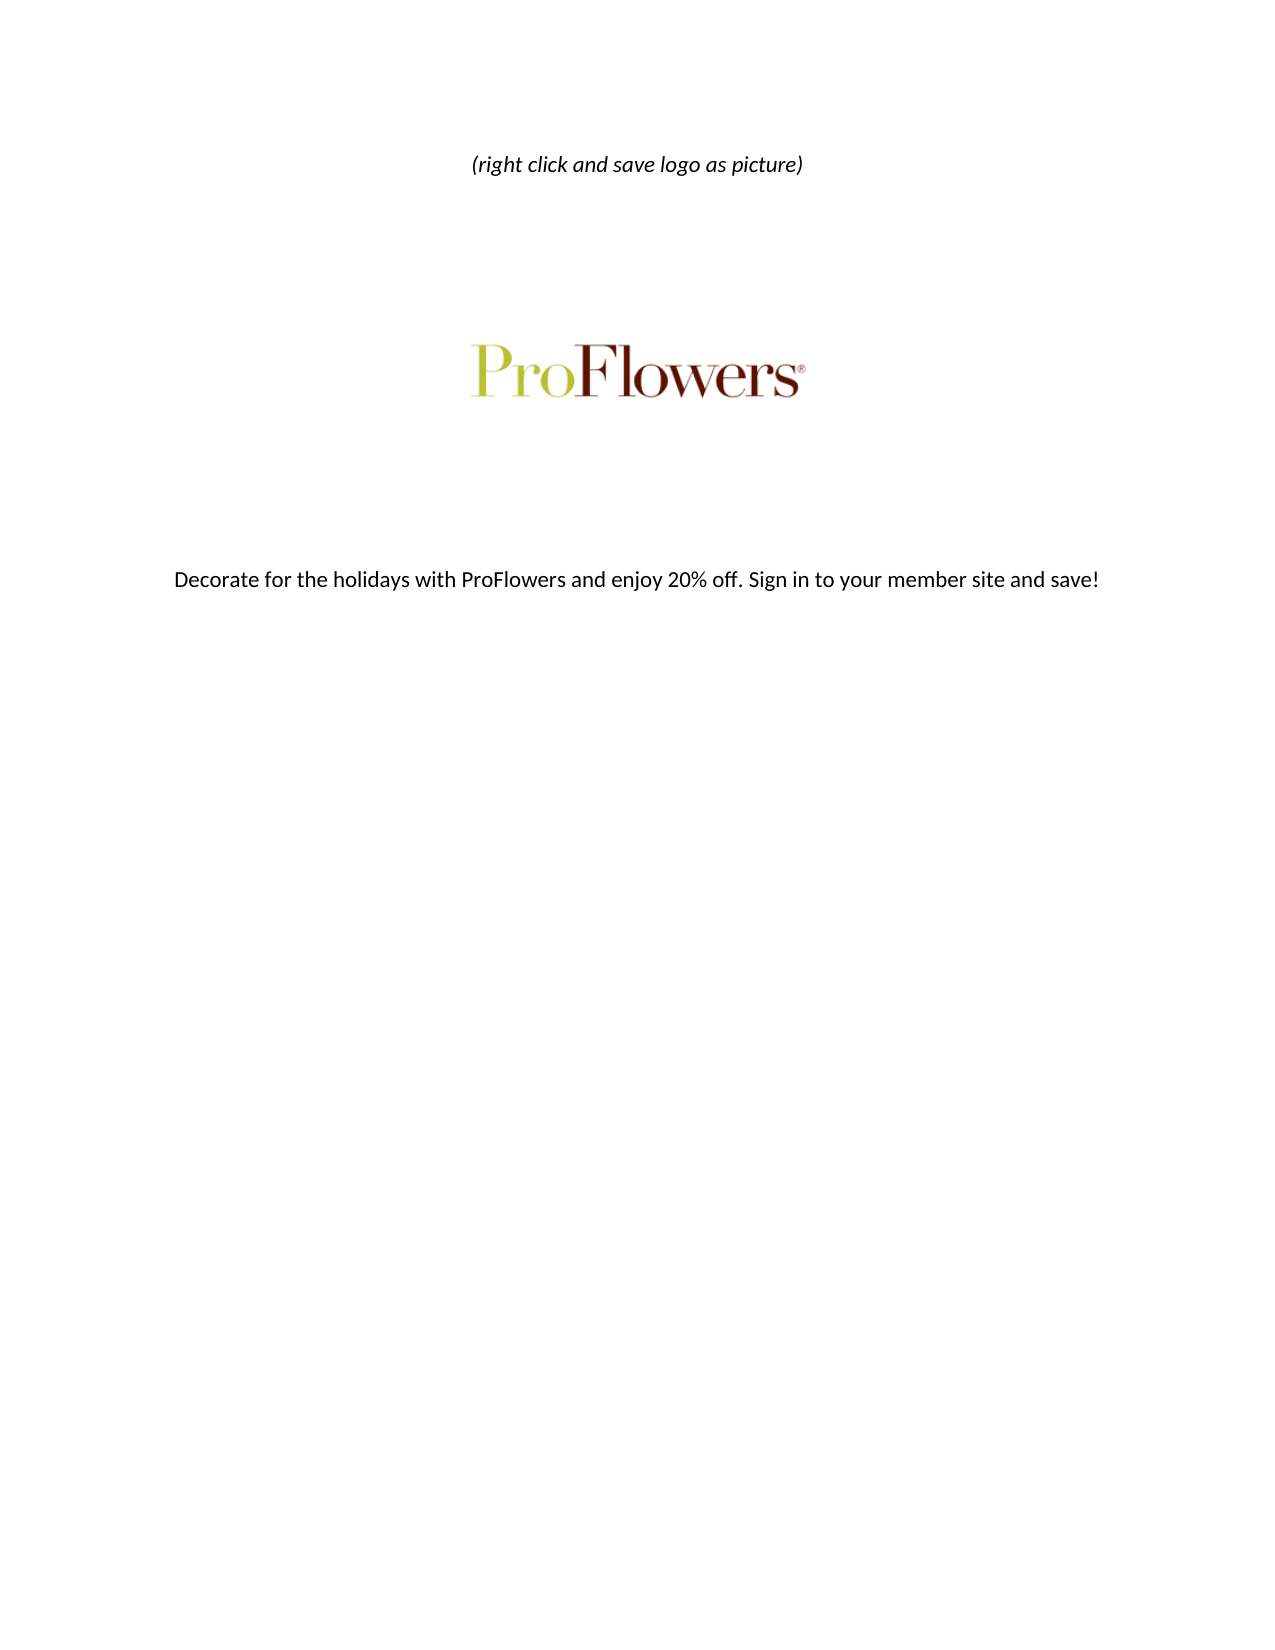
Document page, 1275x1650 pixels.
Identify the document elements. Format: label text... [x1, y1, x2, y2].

text Decorate for the holidays with ProFlowers and enjoy 20% off. Sign in to your member site and save! [150, 566, 1125, 593]
text (right click and save logo as picture) [150, 150, 1125, 178]
picture [468, 203, 807, 541]
